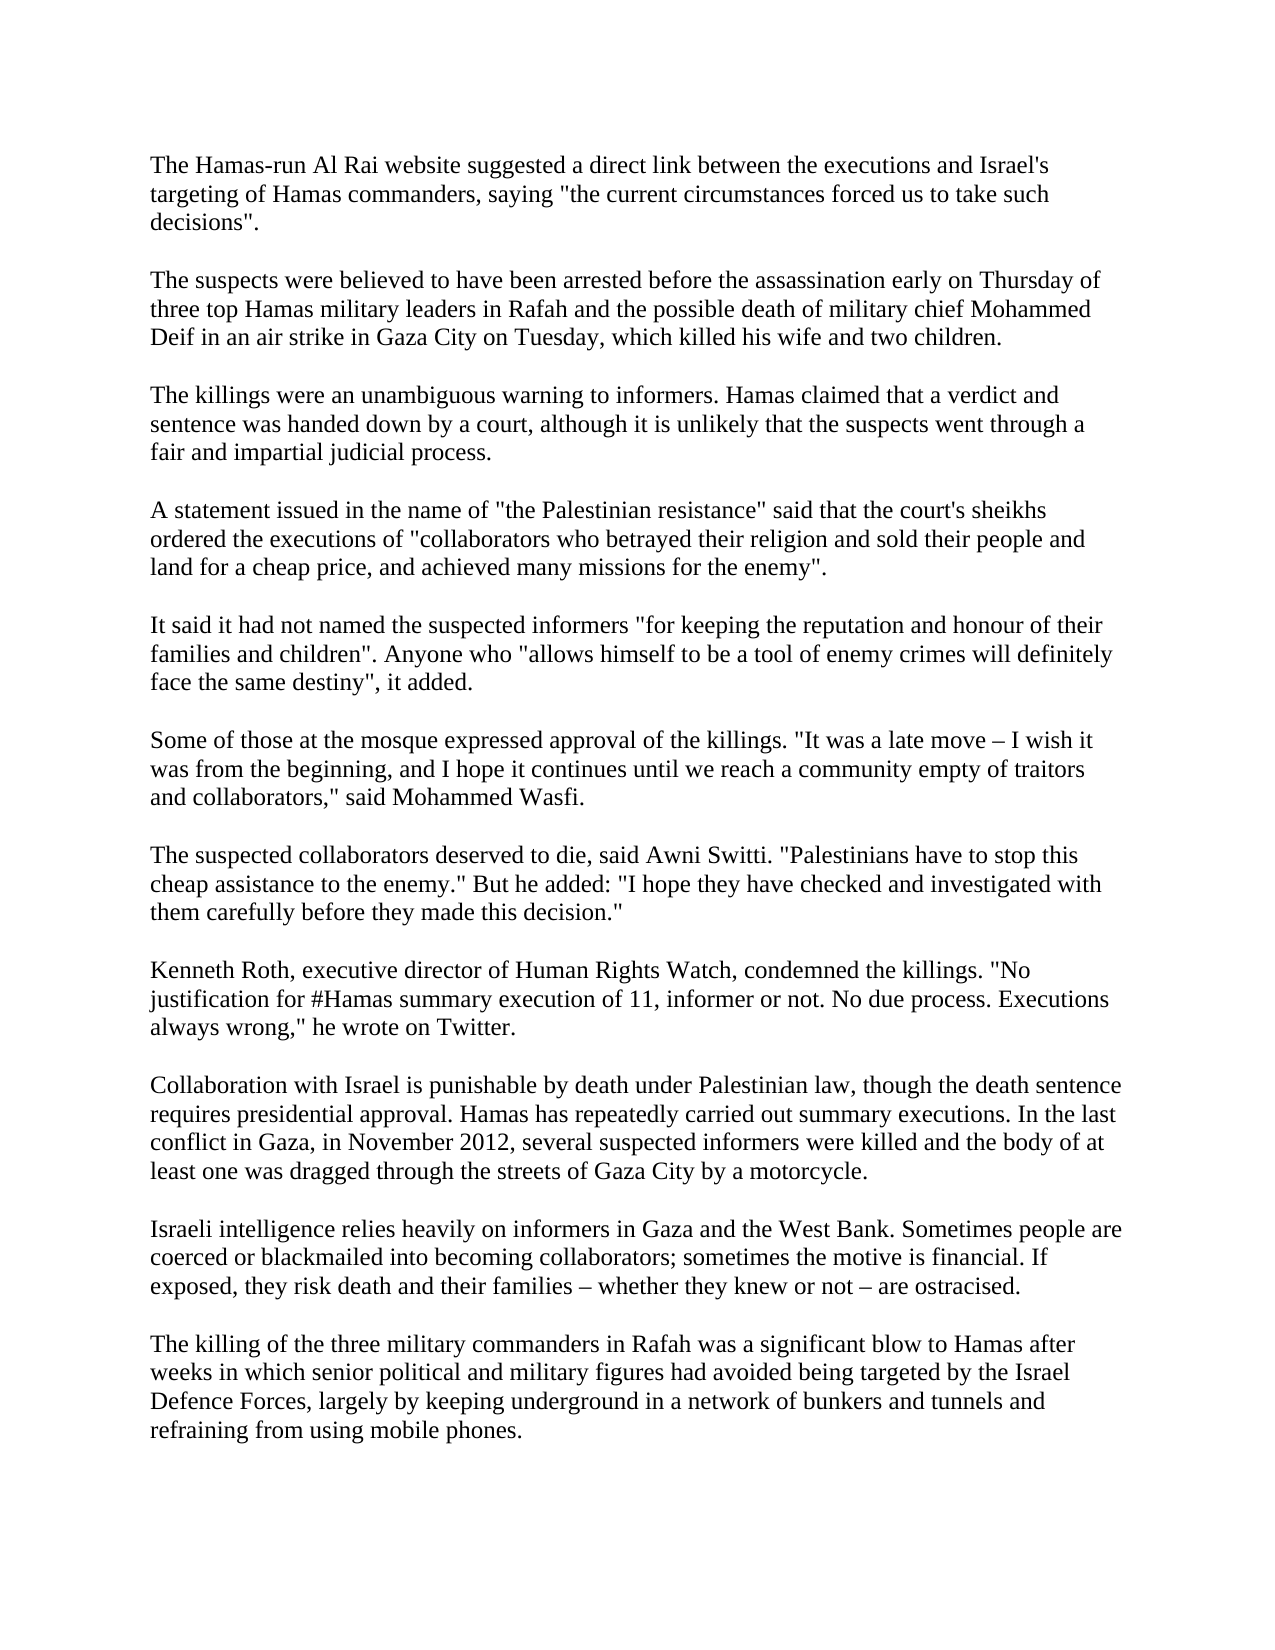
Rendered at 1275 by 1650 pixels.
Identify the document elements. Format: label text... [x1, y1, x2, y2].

text It said it had not named the suspected informers "for keeping the reputation and honour of their families and children". Anyone who "allows himself to be a tool of enemy crimes will definitely face the same destiny", it added. [150, 610, 1125, 696]
text Israeli intelligence relies heavily on informers in Gaza and the West Bank. Sometimes people are coerced or blackmailed into becoming collaborators; sometimes the motive is financial. If exposed, they risk death and their families – whether they knew or not – are ostracised. [150, 1214, 1125, 1300]
text Kenneth Roth, executive director of Human Rights Watch, condemned the killings. "No justification for #Hamas summary execution of 11, informer or not. No due process. Executions always wrong," he wrote on Twitter. [150, 955, 1125, 1041]
text The killing of the three military commanders in Rafah was a significant blow to Hamas after weeks in which senior political and military figures had avoided being targeted by the Israel Defence Forces, largely by keeping underground in a network of bunkers and tunnels and refraining from using mobile phones. [150, 1329, 1125, 1444]
text A statement issued in the name of "the Palestinian resistance" said that the court's sheikhs ordered the executions of "collaborators who betrayed their religion and sold their people and land for a cheap price, and achieved many missions for the enemy". [150, 495, 1125, 581]
text The suspected collaborators deserved to die, said Awni Switti. "Palestinians have to stop this cheap assistance to the enemy." But he added: "I hope they have checked and investigated with them carefully before they made this decision." [150, 840, 1125, 926]
text The suspects were believed to have been arrested before the assassination early on Thursday of three top Hamas military leaders in Rafah and the possible death of military chief Mohammed Deif in an air strike in Gaza City on Tuesday, which killed his wife and two children. [150, 265, 1125, 351]
text The killings were an unambiguous warning to informers. Hamas claimed that a verdict and sentence was handed down by a court, although it is unlikely that the suspects went through a fair and impartial judicial process. [150, 380, 1125, 466]
text Collaboration with Israel is punishable by death under Palestinian law, though the death sentence requires presidential approval. Hamas has repeatedly carried out summary executions. In the last conflict in Gaza, in November 2012, several suspected informers were killed and the body of at least one was dragged through the streets of Gaza City by a motorcycle. [150, 1070, 1125, 1185]
text Some of those at the mosque expressed approval of the killings. "It was a late move – I wish it was from the beginning, and I hope it continues until we reach a community empty of traitors and collaborators," said Mohammed Wasfi. [150, 725, 1125, 811]
text The Hamas-run Al Rai website suggested a direct link between the executions and Israel's targeting of Hamas commanders, saying "the current circumstances forced us to take such decisions". [150, 150, 1125, 236]
